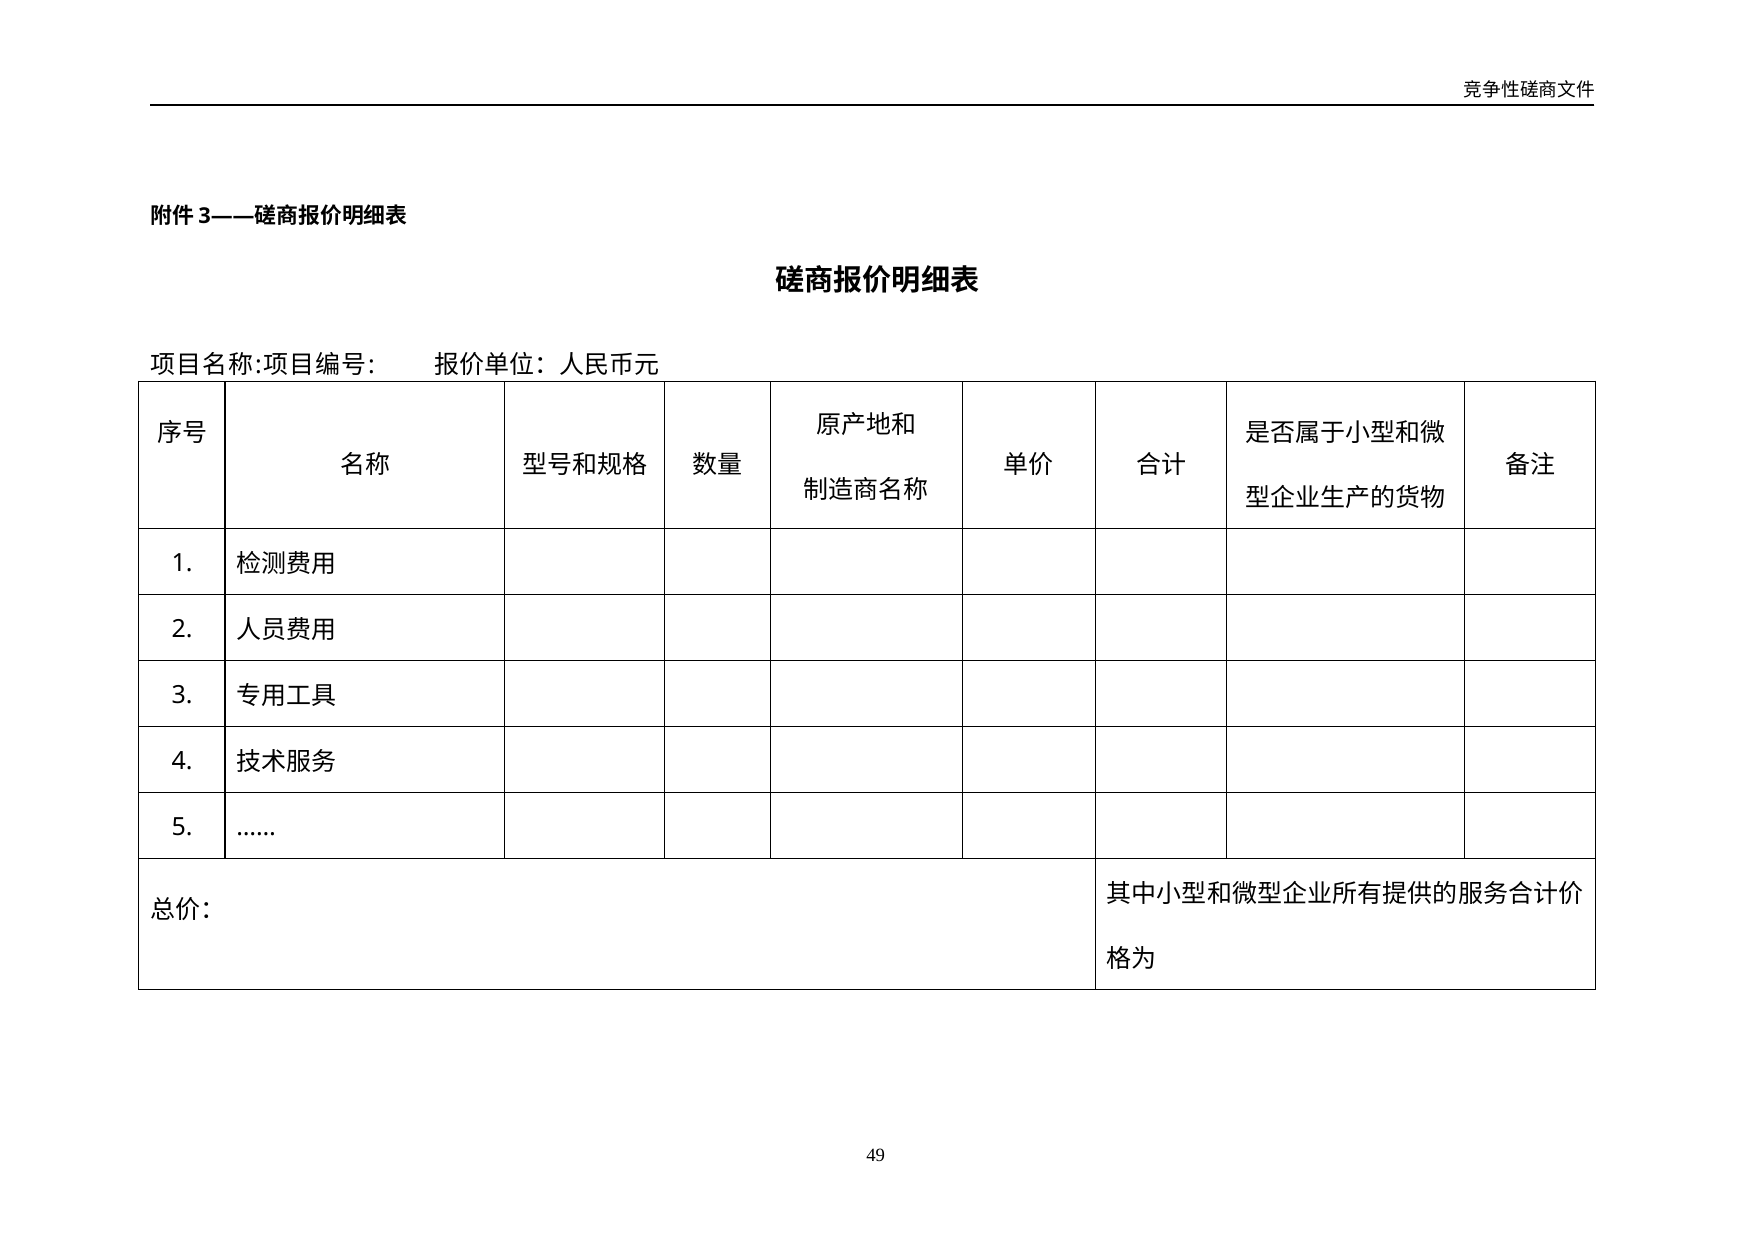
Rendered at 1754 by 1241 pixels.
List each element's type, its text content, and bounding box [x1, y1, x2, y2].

table_header 单价 [963, 382, 1095, 528]
table_cell [665, 529, 770, 594]
table_cell 人员费用 [226, 595, 504, 660]
table_cell …… [226, 793, 504, 858]
table_cell [505, 793, 664, 858]
table_cell [665, 661, 770, 726]
table_cell 专用工具 [226, 661, 504, 726]
table_cell [665, 595, 770, 660]
table_cell 检测费用 [226, 529, 504, 594]
table_header 数量 [665, 382, 770, 528]
table_cell [963, 661, 1095, 726]
table_header 原产地和 制造商名称 [771, 382, 962, 528]
table_header 备注 [1465, 382, 1595, 528]
table_cell 5. [139, 793, 224, 858]
table_cell [1096, 595, 1226, 660]
table_cell [505, 727, 664, 792]
table_cell [665, 727, 770, 792]
table_cell 1. [139, 529, 224, 594]
table_cell [1227, 661, 1464, 726]
table_cell [771, 793, 962, 858]
table_cell [1227, 793, 1464, 858]
table_cell [1096, 529, 1226, 594]
table_cell [505, 529, 664, 594]
text 磋商报价明细表 [150, 245, 1604, 310]
table_cell 3. [139, 661, 224, 726]
table_cell [1465, 727, 1595, 792]
table_header 型号和规格 [505, 382, 664, 528]
table_cell [963, 529, 1095, 594]
table_cell [1465, 793, 1595, 858]
table_cell [1465, 529, 1595, 594]
table_cell [1096, 727, 1226, 792]
table_cell [1227, 595, 1464, 660]
table_cell [1096, 793, 1226, 858]
text 项目名称:项目编号: 报价单位：人民币元 [150, 344, 1604, 381]
table_cell 技术服务 [226, 727, 504, 792]
table_cell [771, 727, 962, 792]
table_cell [771, 661, 962, 726]
table_header 是否属于小型和微型企业生产的货物 [1227, 382, 1464, 528]
table_header 名称 [226, 382, 504, 528]
table_cell [963, 727, 1095, 792]
table_cell [1227, 727, 1464, 792]
subtitle 附件3——磋商报价明细表 [150, 198, 1604, 229]
table_cell [1096, 661, 1226, 726]
table_cell [505, 595, 664, 660]
table_cell [505, 661, 664, 726]
table_cell [1227, 529, 1464, 594]
table_cell [1465, 661, 1595, 726]
table_cell 总价： [139, 859, 1095, 989]
table_cell [665, 793, 770, 858]
table_header 序号 [139, 382, 224, 528]
table_cell [771, 595, 962, 660]
table_cell 其中小型和微型企业所有提供的服务合计价格为 [1096, 859, 1595, 989]
table_cell [963, 793, 1095, 858]
table_cell [963, 595, 1095, 660]
table_cell [1465, 595, 1595, 660]
table_header 合计 [1096, 382, 1226, 528]
table_cell [771, 529, 962, 594]
table_cell 4. [139, 727, 224, 792]
table_cell 2. [139, 595, 224, 660]
